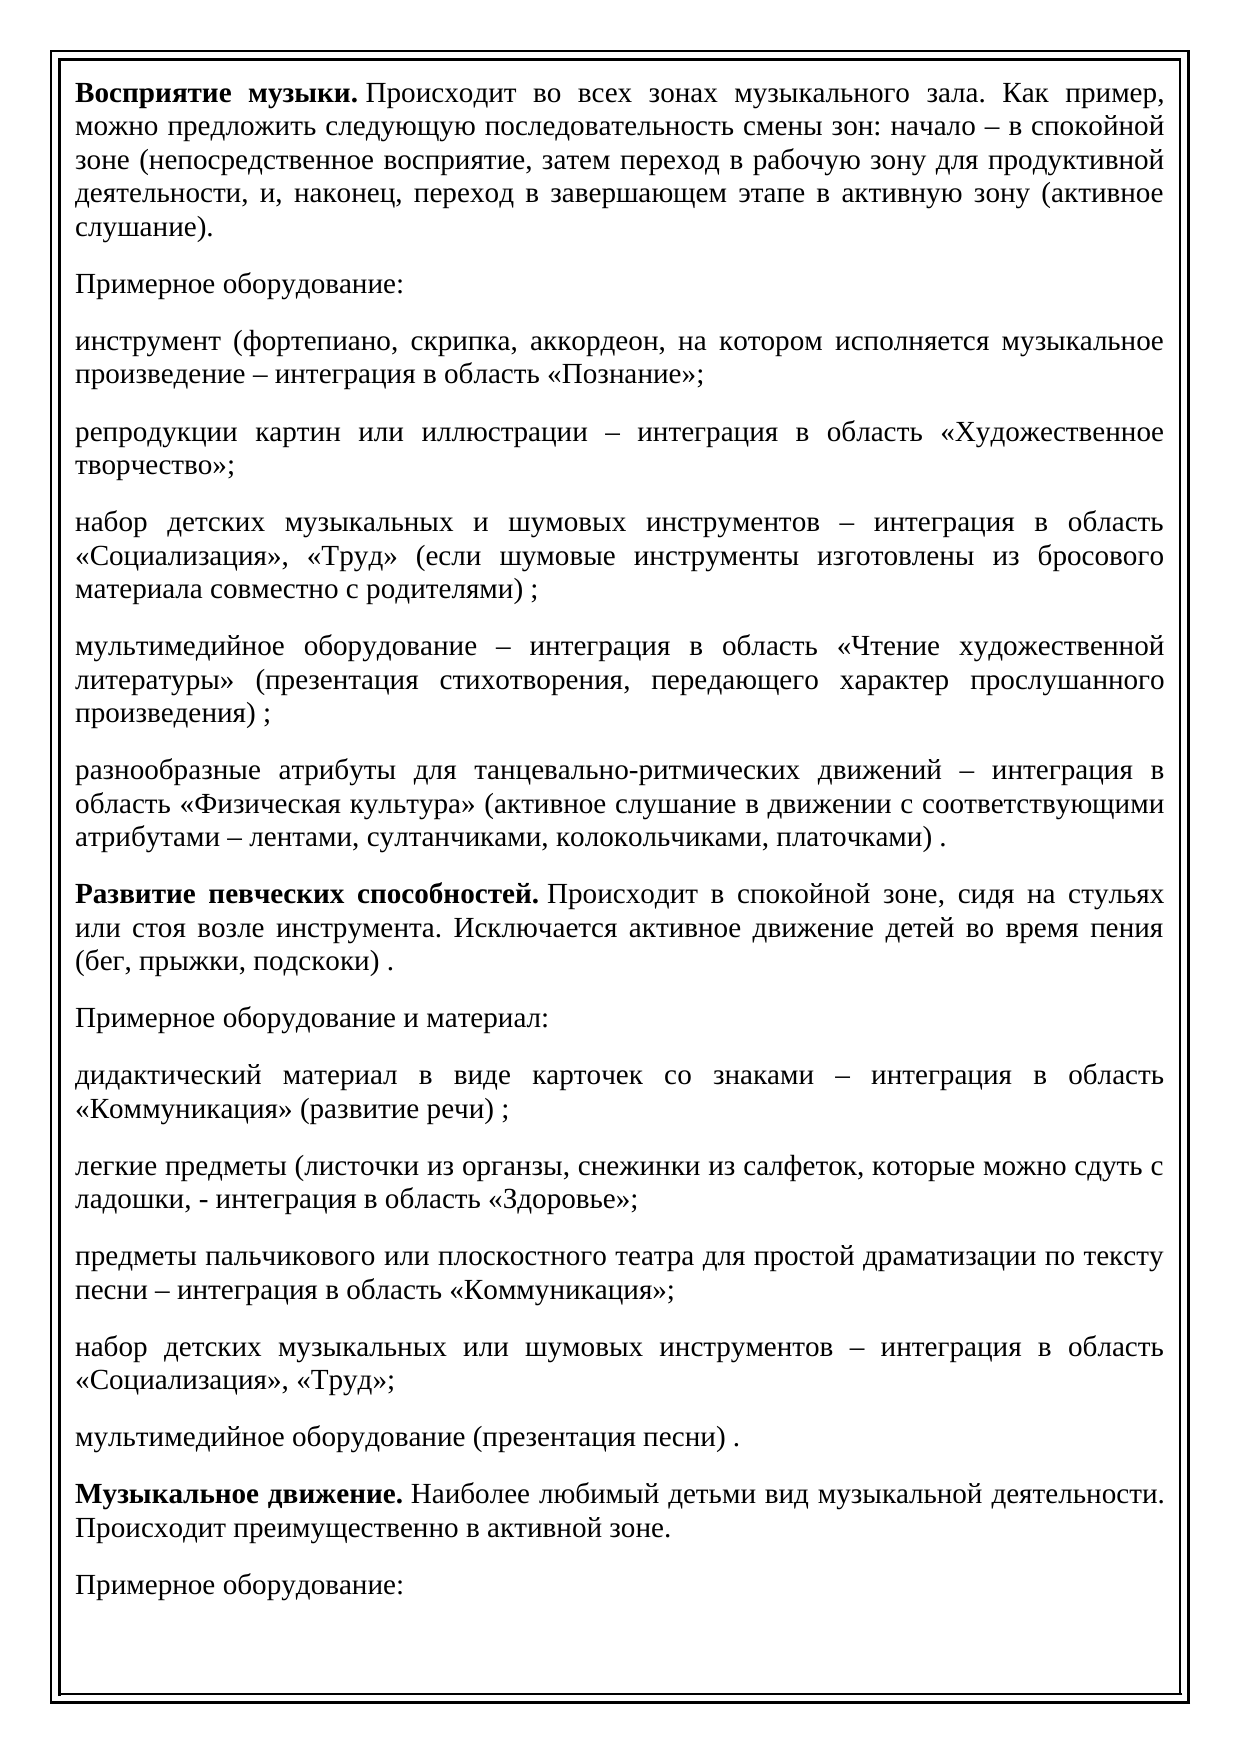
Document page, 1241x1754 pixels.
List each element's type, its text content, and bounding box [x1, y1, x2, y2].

text репродукции картин или иллюстрации – интеграция в область «Художественное творчество»; [75, 414, 1165, 481]
text легкие предметы (листочки из органзы, снежинки из салфеток, которые можно сдуть с ладошки, - интеграция в область «Здоровье»; [75, 1148, 1165, 1215]
text предметы пальчикового или плоскостного театра для простой драматизации по тексту песни – интеграция в область «Коммуникация»; [75, 1238, 1165, 1306]
text Примерное оборудование и материал: [75, 1000, 1165, 1034]
text Развитие певческих способностей. Происходит в спокойной зоне, сидя на стульях или стоя возле инструмента. Исключается активное движение детей во время пения (бег, прыжки, подскоки) . [75, 876, 1165, 977]
text дидактический материал в виде карточек со знаками – интеграция в область «Коммуникация» (развитие речи) ; [75, 1057, 1165, 1124]
text мультимедийное оборудование (презентация песни) . [75, 1419, 1165, 1453]
text Примерное оборудование: [75, 1567, 1165, 1601]
text инструмент (фортепиано, скрипка, аккордеон, на котором исполняется музыкальное произведение – интеграция в область «Познание»; [75, 323, 1165, 390]
text разнообразные атрибуты для танцевально-ритмических движений – интеграция в область «Физическая культура» (активное слушание в движении с соответствующими атрибутами – лентами, султанчиками, колокольчиками, платочками) . [75, 752, 1165, 853]
text мультимедийное оборудование – интеграция в область «Чтение художественной литературы» (презентация стихотворения, передающего характер прослушанного произведения) ; [75, 628, 1165, 729]
text набор детских музыкальных или шумовых инструментов – интеграция в область «Социализация», «Труд»; [75, 1329, 1165, 1396]
text Музыкальное движение. Наиболее любимый детьми вид музыкальной деятельности. Происходит преимущественно в активной зоне. [75, 1476, 1165, 1543]
text Примерное оборудование: [75, 266, 1165, 300]
text Восприятие музыки. Происходит во всех зонах музыкального зала. Как пример, можно предложить следующую последовательность смены зон: начало – в спокойной зоне (непосредственное восприятие, затем переход в рабочую зону для продуктивной деятельности, и, наконец, переход в завершающем этапе в активную зону (активное слушание). [75, 75, 1165, 243]
text набор детских музыкальных и шумовых инструментов – интеграция в область «Социализация», «Труд» (если шумовые инструменты изготовлены из бросового материала совместно с родителями) ; [75, 504, 1165, 605]
